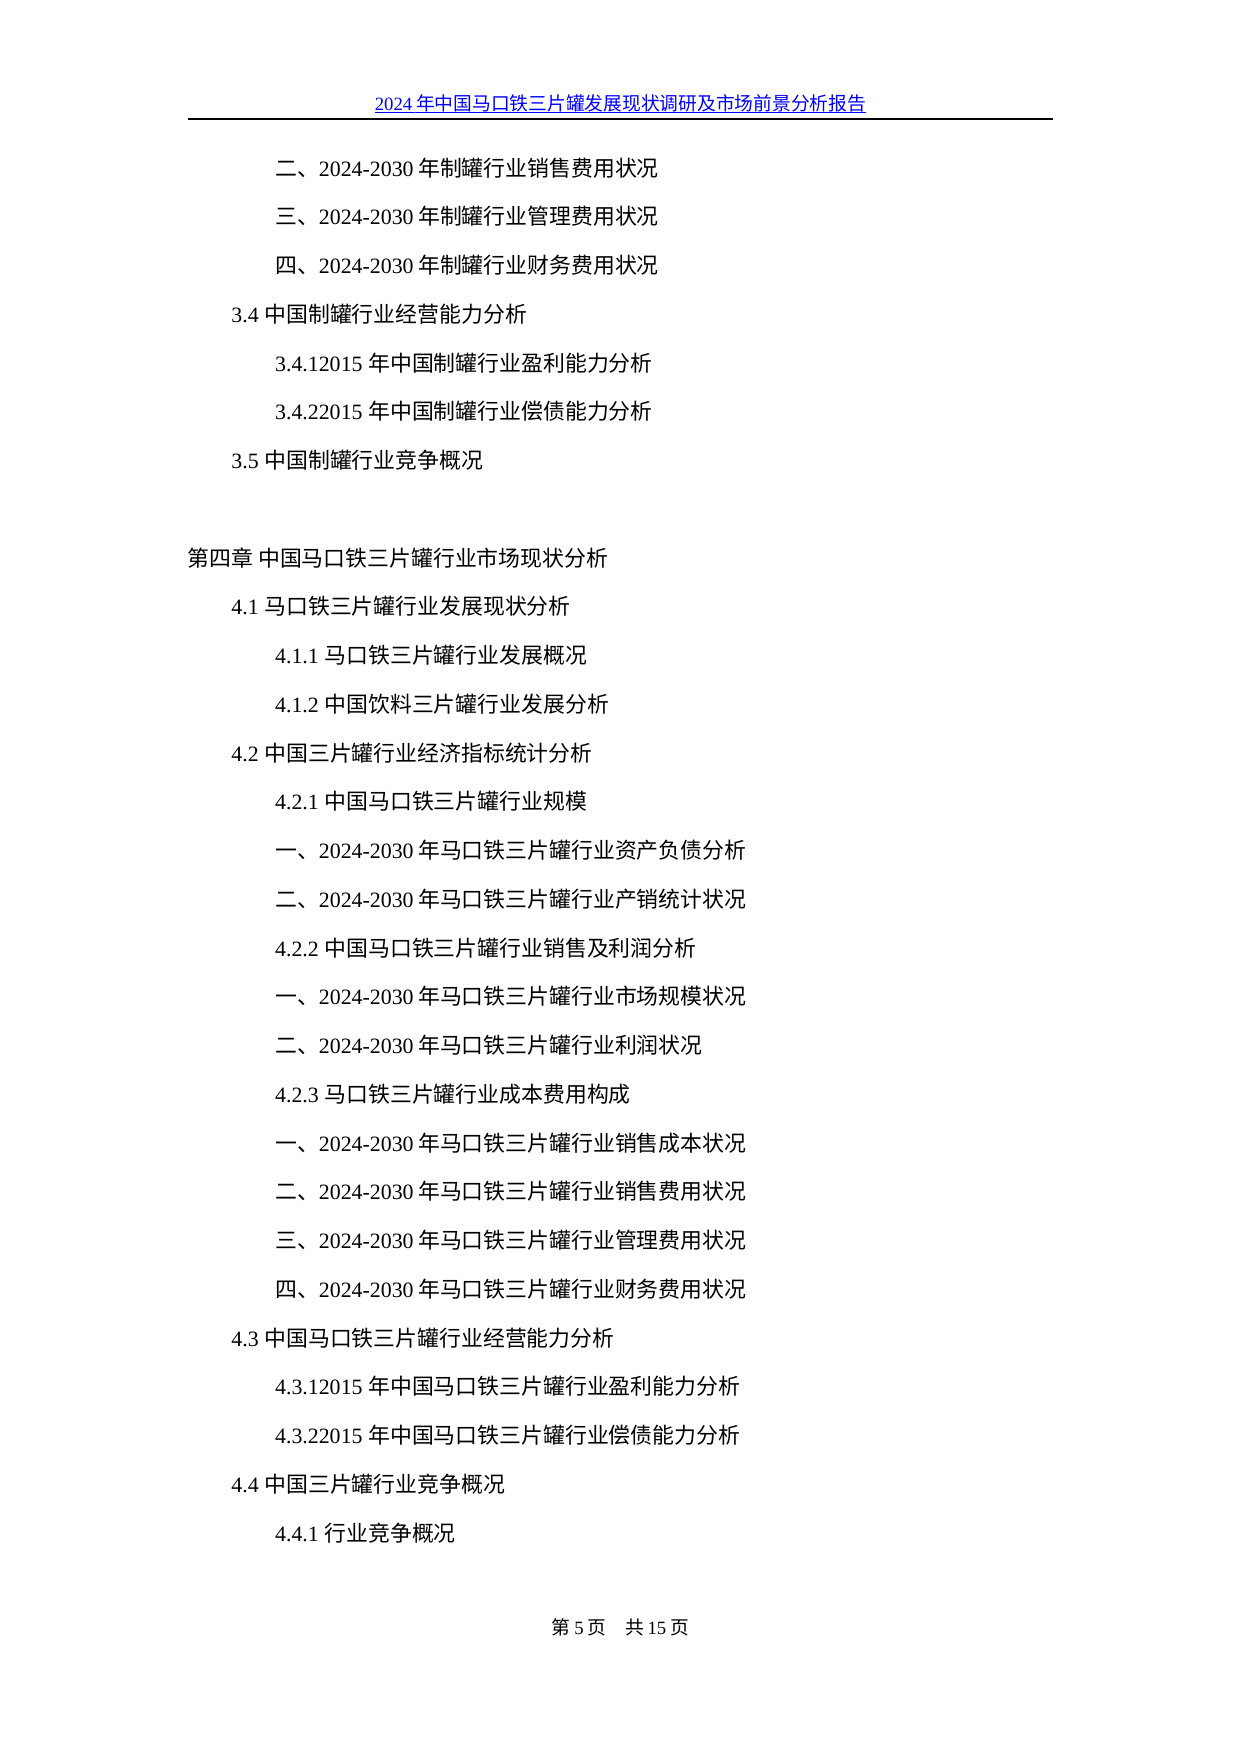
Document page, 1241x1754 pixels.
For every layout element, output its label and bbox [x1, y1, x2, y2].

text [187, 150, 1053, 1548]
